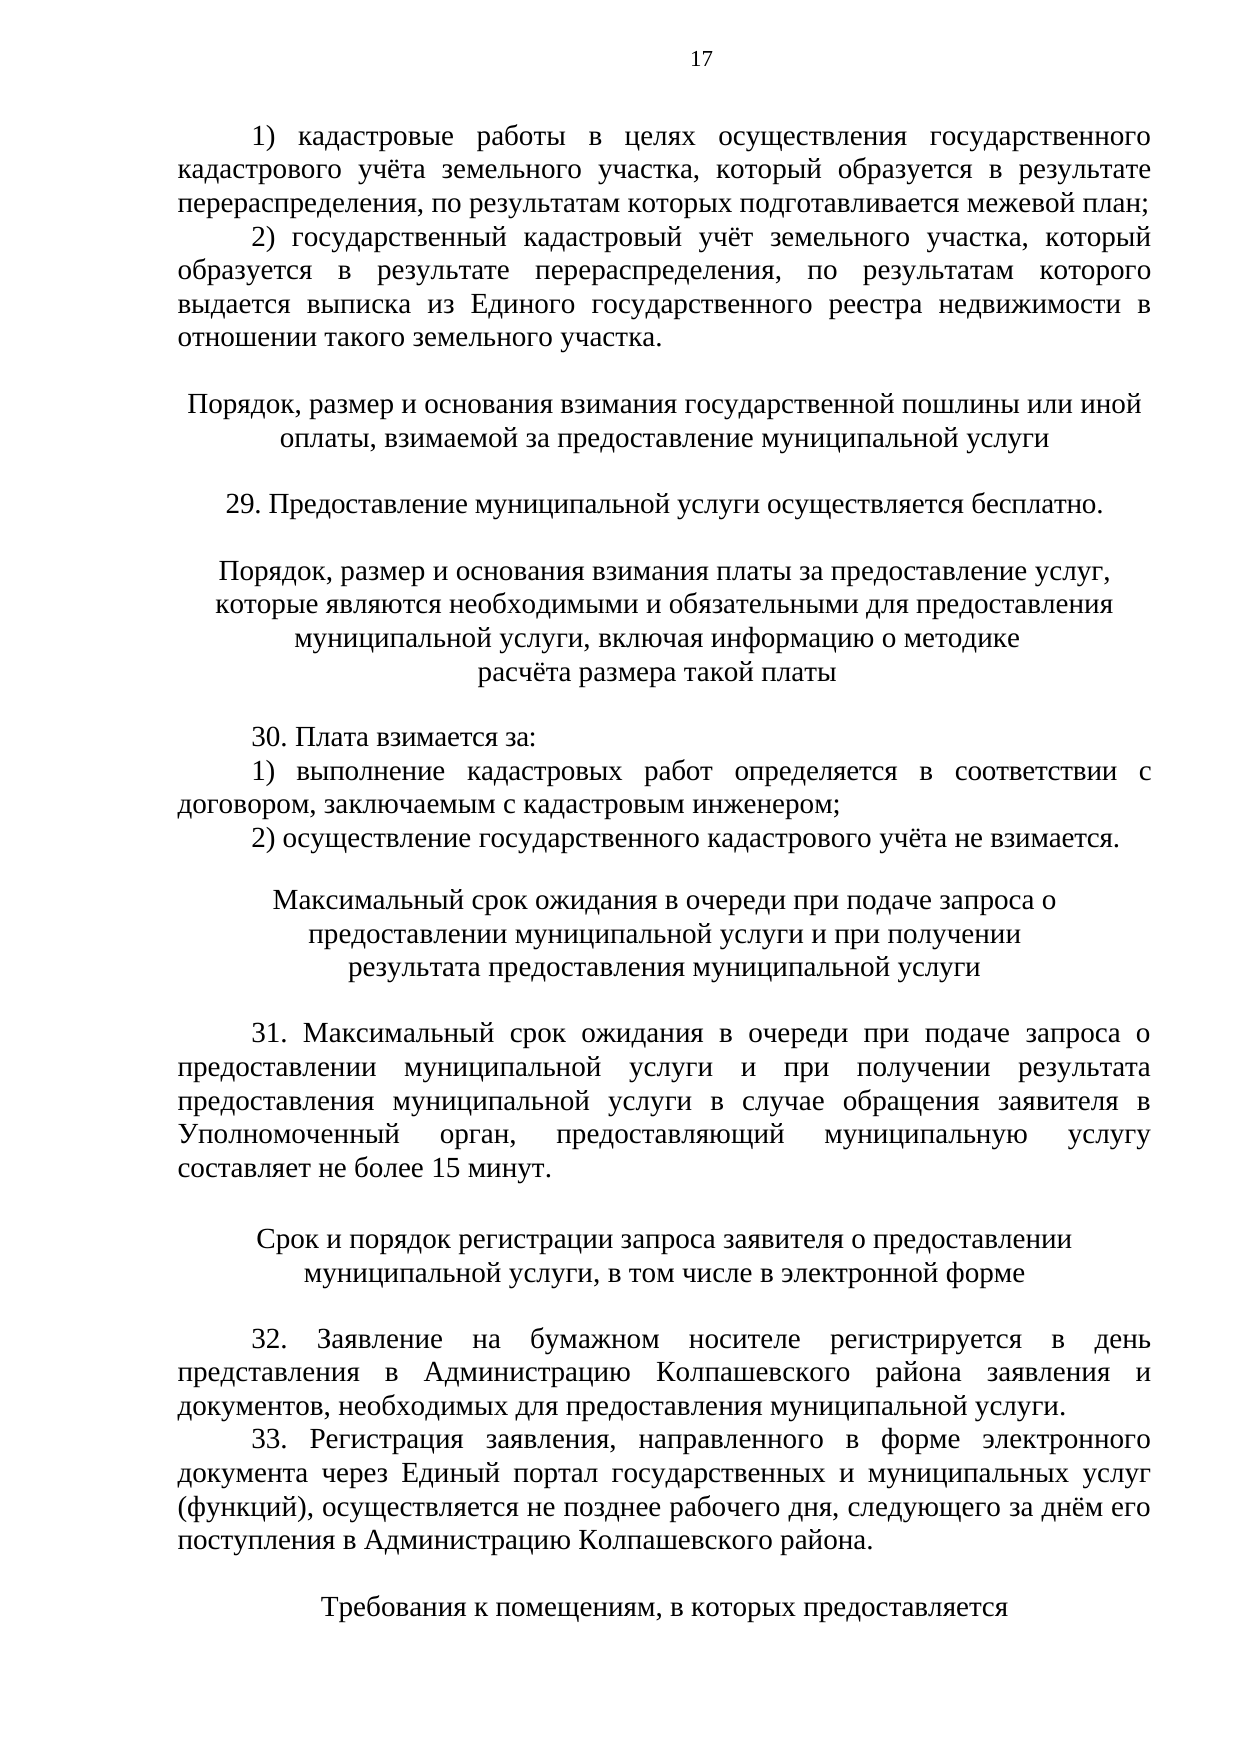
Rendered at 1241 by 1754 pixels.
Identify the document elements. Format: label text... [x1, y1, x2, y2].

list 2) осуществление государственного кадастрового учёта не взимается. [177, 820, 1152, 854]
list 2) государственный кадастровый учёт земельного участка, который образуется в результате перераспределения, по результатам которого выдается выписка из Единого государственного реестра недвижимости в отношении такого земельного участка. [177, 219, 1152, 353]
list 30. Плата взимается за: [251, 719, 1152, 753]
text 33. Регистрация заявления, направленного в форме электронного документа через Единый портал государственных и муниципальных услуг (функций), осуществляется не позднее рабочего дня, следующего за днём его поступления в Администрацию Колпашевского района. [177, 1422, 1152, 1556]
text расчёта размера такой платы [162, 654, 1152, 687]
text Срок и порядок регистрации запроса заявителя о предоставлении муниципальной услуги, в том числе в электронной форме [177, 1222, 1152, 1289]
text результата предоставления муниципальной услуги [177, 949, 1152, 983]
text Порядок, размер и основания взимания платы за предоставление услуг, которые являются необходимыми и обязательными для предоставления [177, 553, 1152, 620]
text Порядок, размер и основания взимания государственной пошлины или иной оплаты, взимаемой за предоставление муниципальной услуги [177, 386, 1152, 453]
text муниципальной услуги, включая информацию о методике [162, 620, 1152, 654]
list 31. Максимальный срок ожидания в очереди при подаче запроса о предоставлении муниципальной услуги и при получении результата предоставления муниципальной услуги в случае обращения заявителя в Уполномоченный орган, предоставляющий муниципальную услугу составляет не более 15 минут. [177, 1016, 1152, 1183]
list 1) выполнение кадастровых работ определяется в соответствии с договором, заключаемым с кадастровым инженером; [177, 753, 1152, 820]
text 32. Заявление на бумажном носителе регистрируется в день представления в Администрацию Колпашевского района заявления и документов, необходимых для предоставления муниципальной услуги. [177, 1321, 1152, 1422]
list 1) кадастровые работы в целях осуществления государственного кадастрового учёта земельного участка, который образуется в результате перераспределения, по результатам которых подготавливается межевой план; [177, 118, 1152, 219]
list 29. Предоставление муниципальной услуги осуществляется бесплатно. [177, 486, 1152, 519]
text Максимальный срок ожидания в очереди при подаче запроса о предоставлении муниципальной услуги и при получении [177, 882, 1152, 949]
text Требования к помещениям, в которых предоставляется [177, 1589, 1152, 1623]
